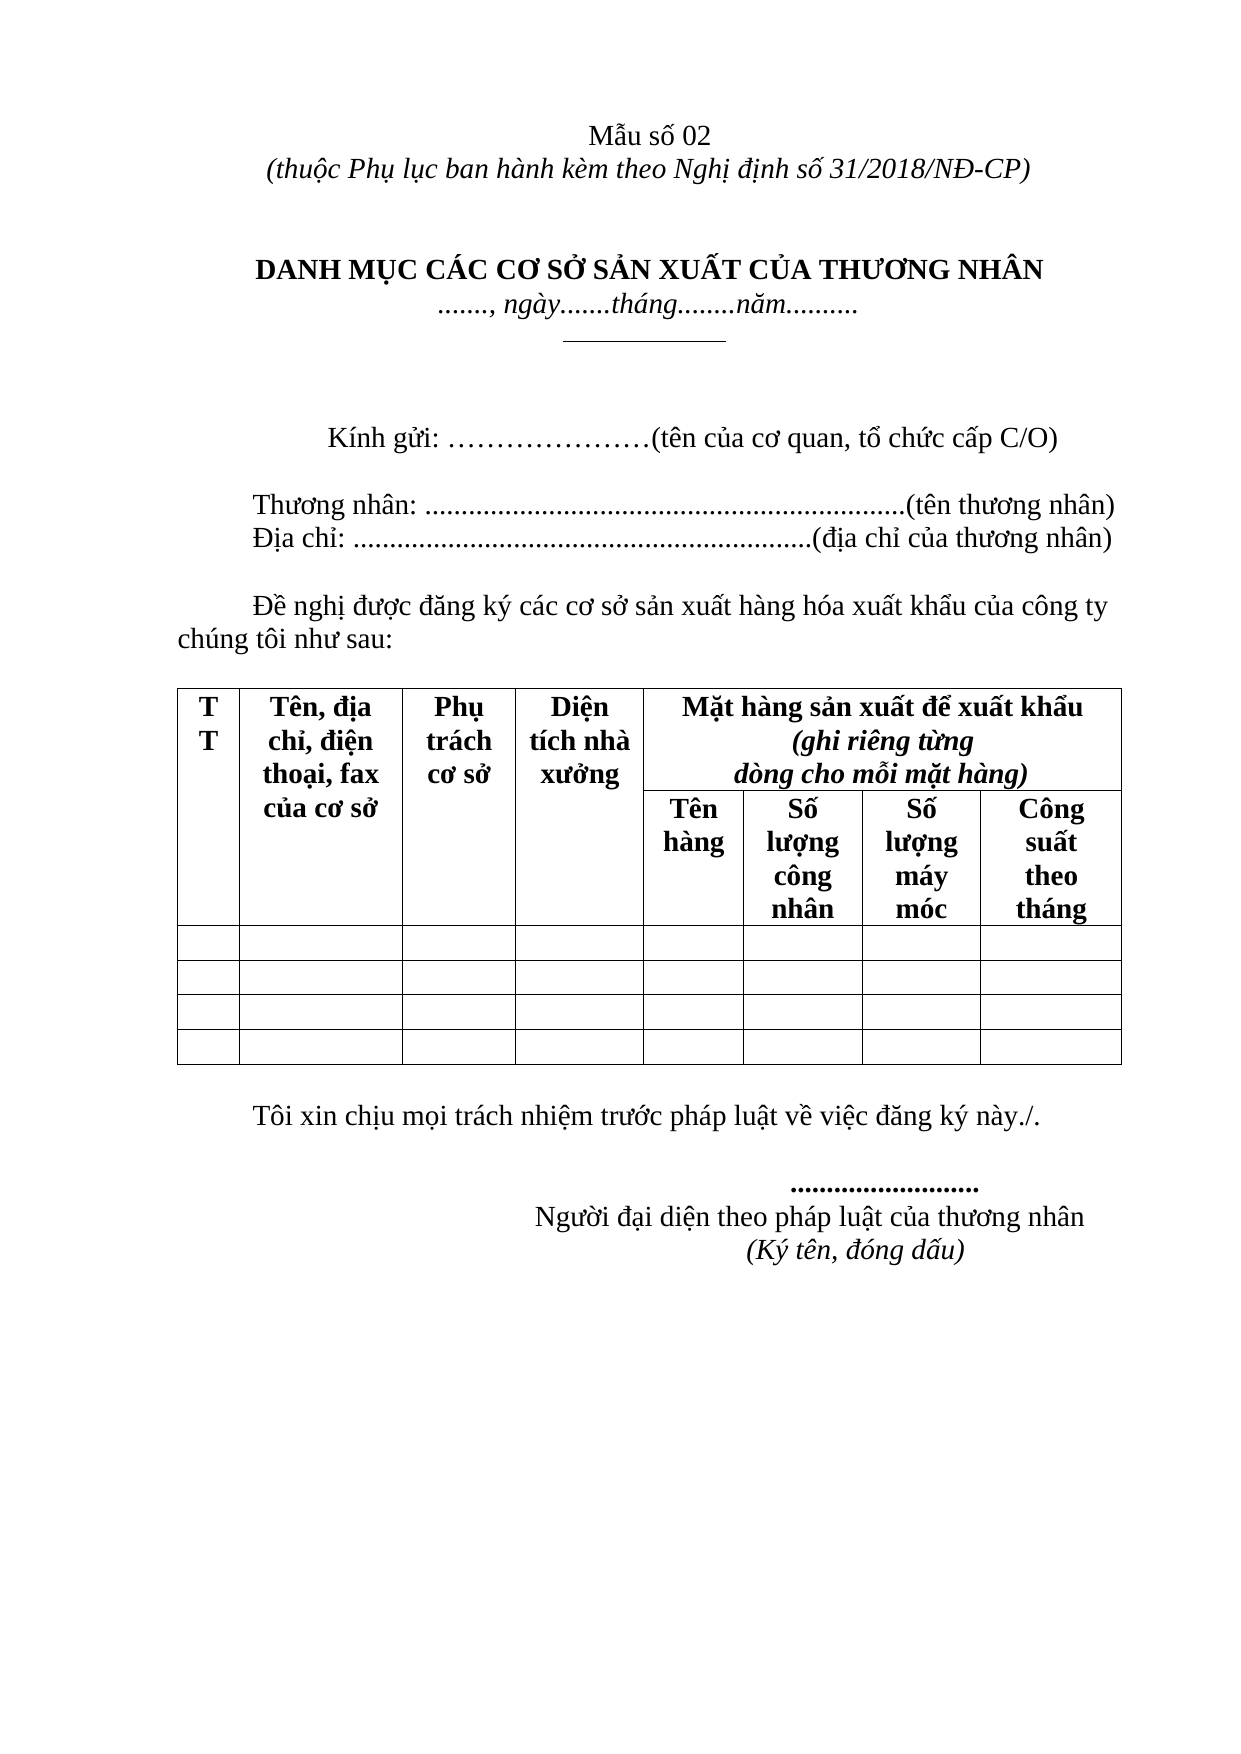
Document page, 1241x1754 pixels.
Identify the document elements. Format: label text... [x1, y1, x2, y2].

table_cell [178, 1030, 239, 1063]
text Mẫu số 02 [177, 118, 1122, 152]
table_cell [863, 995, 980, 1029]
table_cell [240, 961, 402, 994]
table_cell [863, 961, 980, 994]
table_header Diện tích nhà xưởng [516, 689, 643, 925]
text Người đại diện theo pháp luật của thương nhân [177, 1199, 1122, 1232]
table_cell [981, 926, 1121, 960]
table_cell [403, 1030, 515, 1063]
table_cell [744, 961, 862, 994]
table_cell [981, 961, 1121, 994]
table_cell [178, 961, 239, 994]
table_cell [644, 995, 743, 1029]
table_cell [178, 926, 239, 960]
text Thương nhân: ..................................................................(tên thương nhân) [177, 487, 1122, 521]
table_cell [981, 995, 1121, 1029]
table_cell [863, 1030, 980, 1063]
text Tôi xin chịu mọi trách nhiệm trước pháp luật về việc đăng ký này./. [177, 1098, 1122, 1132]
table_cell [240, 995, 402, 1029]
table_cell [644, 926, 743, 960]
text DANH MỤC CÁC CƠ SỞ SẢN XUẤT CỦA THƯƠNG NHÂN [177, 252, 1122, 286]
table_cell [516, 995, 643, 1029]
table_header Tên, địa chỉ, điện thoại, fax của cơ sở [240, 689, 402, 925]
table_cell [744, 1030, 862, 1063]
table_cell Tên hàng [644, 791, 743, 925]
text Đề nghị được đăng ký các cơ sở sản xuất hàng hóa xuất khẩu của công ty chúng tôi như sau: [177, 588, 1122, 655]
text .......................... [177, 1165, 1122, 1199]
table_cell [516, 961, 643, 994]
table_header Phụ trách cơ sở [403, 689, 515, 925]
table_cell [744, 926, 862, 960]
table_cell [644, 961, 743, 994]
text Địa chỉ: ...............................................................(địa chỉ của thương nhân) [177, 521, 1122, 554]
table_cell [403, 995, 515, 1029]
text ......., ngày.......tháng........năm.......... [177, 286, 1122, 319]
table_cell Số lượng máy móc [863, 791, 980, 925]
table_cell [644, 1030, 743, 1063]
table_cell [178, 995, 239, 1029]
table_cell [403, 926, 515, 960]
text (Ký tên, đóng dấu) [177, 1232, 1122, 1266]
table_cell [516, 926, 643, 960]
table_cell [240, 926, 402, 960]
table_cell [863, 926, 980, 960]
text (thuộc Phụ lục ban hành kèm theo Nghị định số 31/2018/NĐ-CP) [177, 152, 1122, 185]
table_cell Công suất theo tháng [981, 791, 1121, 925]
table_header TT [178, 689, 239, 925]
table_cell [744, 995, 862, 1029]
text Kính gửi: …………………(tên của cơ quan, tổ chức cấp C/O) [252, 420, 1122, 453]
table_cell Số lượng công nhân [744, 791, 862, 925]
table_cell [981, 1030, 1121, 1063]
table_cell [516, 1030, 643, 1063]
table_cell [403, 961, 515, 994]
table_header Mặt hàng sản xuất để xuất khẩu (ghi riêng từng dòng cho mỗi mặt hàng) [644, 689, 1121, 790]
table_cell [240, 1030, 402, 1063]
